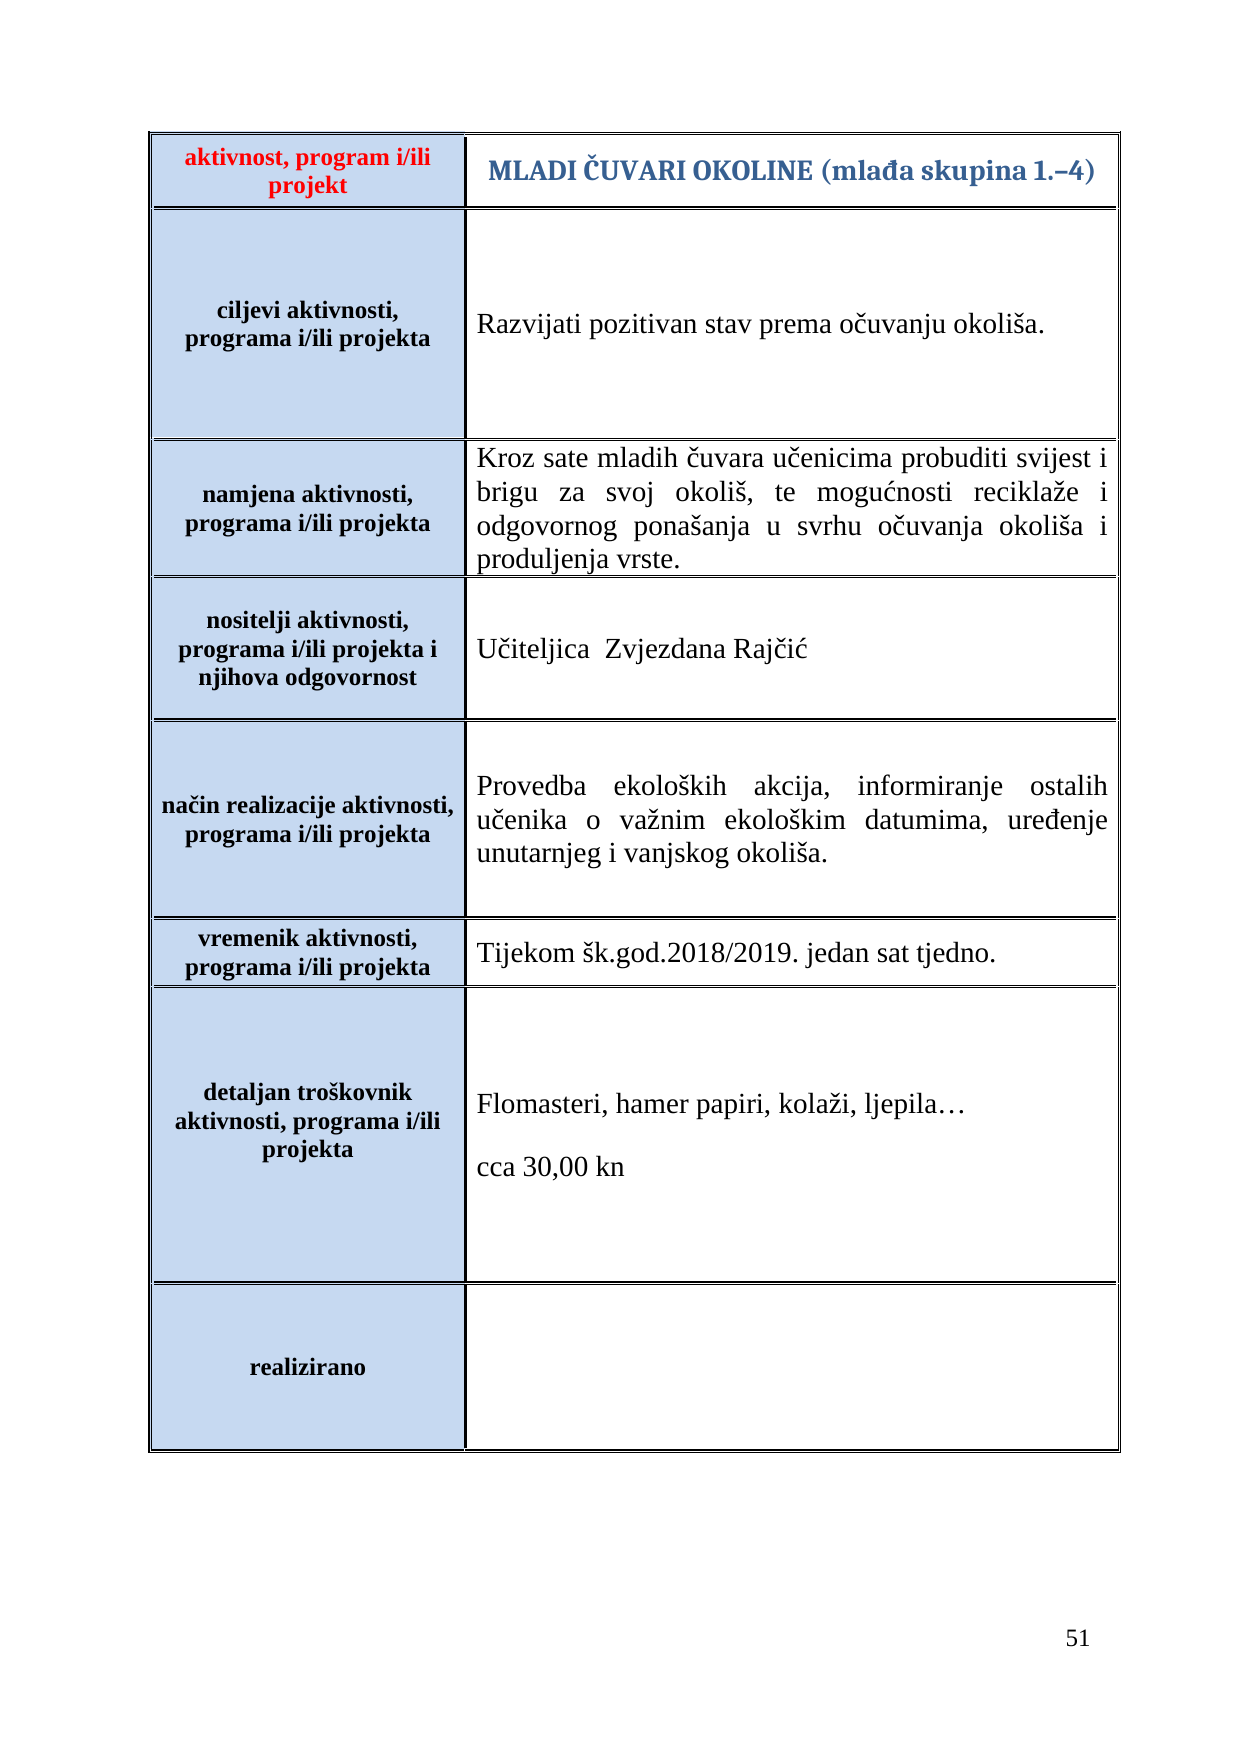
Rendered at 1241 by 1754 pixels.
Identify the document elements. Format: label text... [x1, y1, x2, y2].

table_cell [465, 1281, 1118, 1449]
table_cell Provedba ekoloških akcija, informiranje ostalih učenika o važnim ekološkim datumima, uređenje unutarnjeg i vanjskog okoliša. [467, 718, 1118, 916]
table_cell Flomasteri, hamer papiri, kolaži, ljepila… cca 30,00 kn [465, 985, 1119, 1281]
table_header MLADI ČUVARI OKOLINE (mlađa skupina 1.–4) [465, 135, 1118, 206]
table_cell realizirano [152, 1281, 465, 1449]
table_cell vremenik aktivnosti, programa i/ili projekta [152, 916, 464, 985]
table_cell nositelji aktivnosti, programa i/ili projekta i njihova odgovornost [150, 575, 465, 718]
table_cell detaljan troškovnik aktivnosti, programa i/ili projekta [150, 985, 465, 1281]
table_cell Kroz sate mladih čuvara učenicima probuditi svijest i brigu za svoj okoliš, te mogućnosti reciklaže i odgovornog ponašanja u svrhu očuvanja okoliša i produljenja vrste. [467, 438, 1118, 575]
table_cell ciljevi aktivnosti, programa i/ili projekta [152, 206, 464, 437]
table_cell način realizacije aktivnosti, programa i/ili projekta [152, 718, 464, 916]
table_cell Tijekom šk.god.2018/2019. jedan sat tjedno. [467, 916, 1118, 985]
table_cell Razvijati pozitivan stav prema očuvanju okoliša. [467, 206, 1118, 437]
table_cell Učiteljica Zvjezdana Rajčić [465, 575, 1119, 718]
table_header aktivnost, program i/ili projekt [152, 133, 465, 206]
table_cell namjena aktivnosti, programa i/ili projekta [152, 438, 464, 575]
